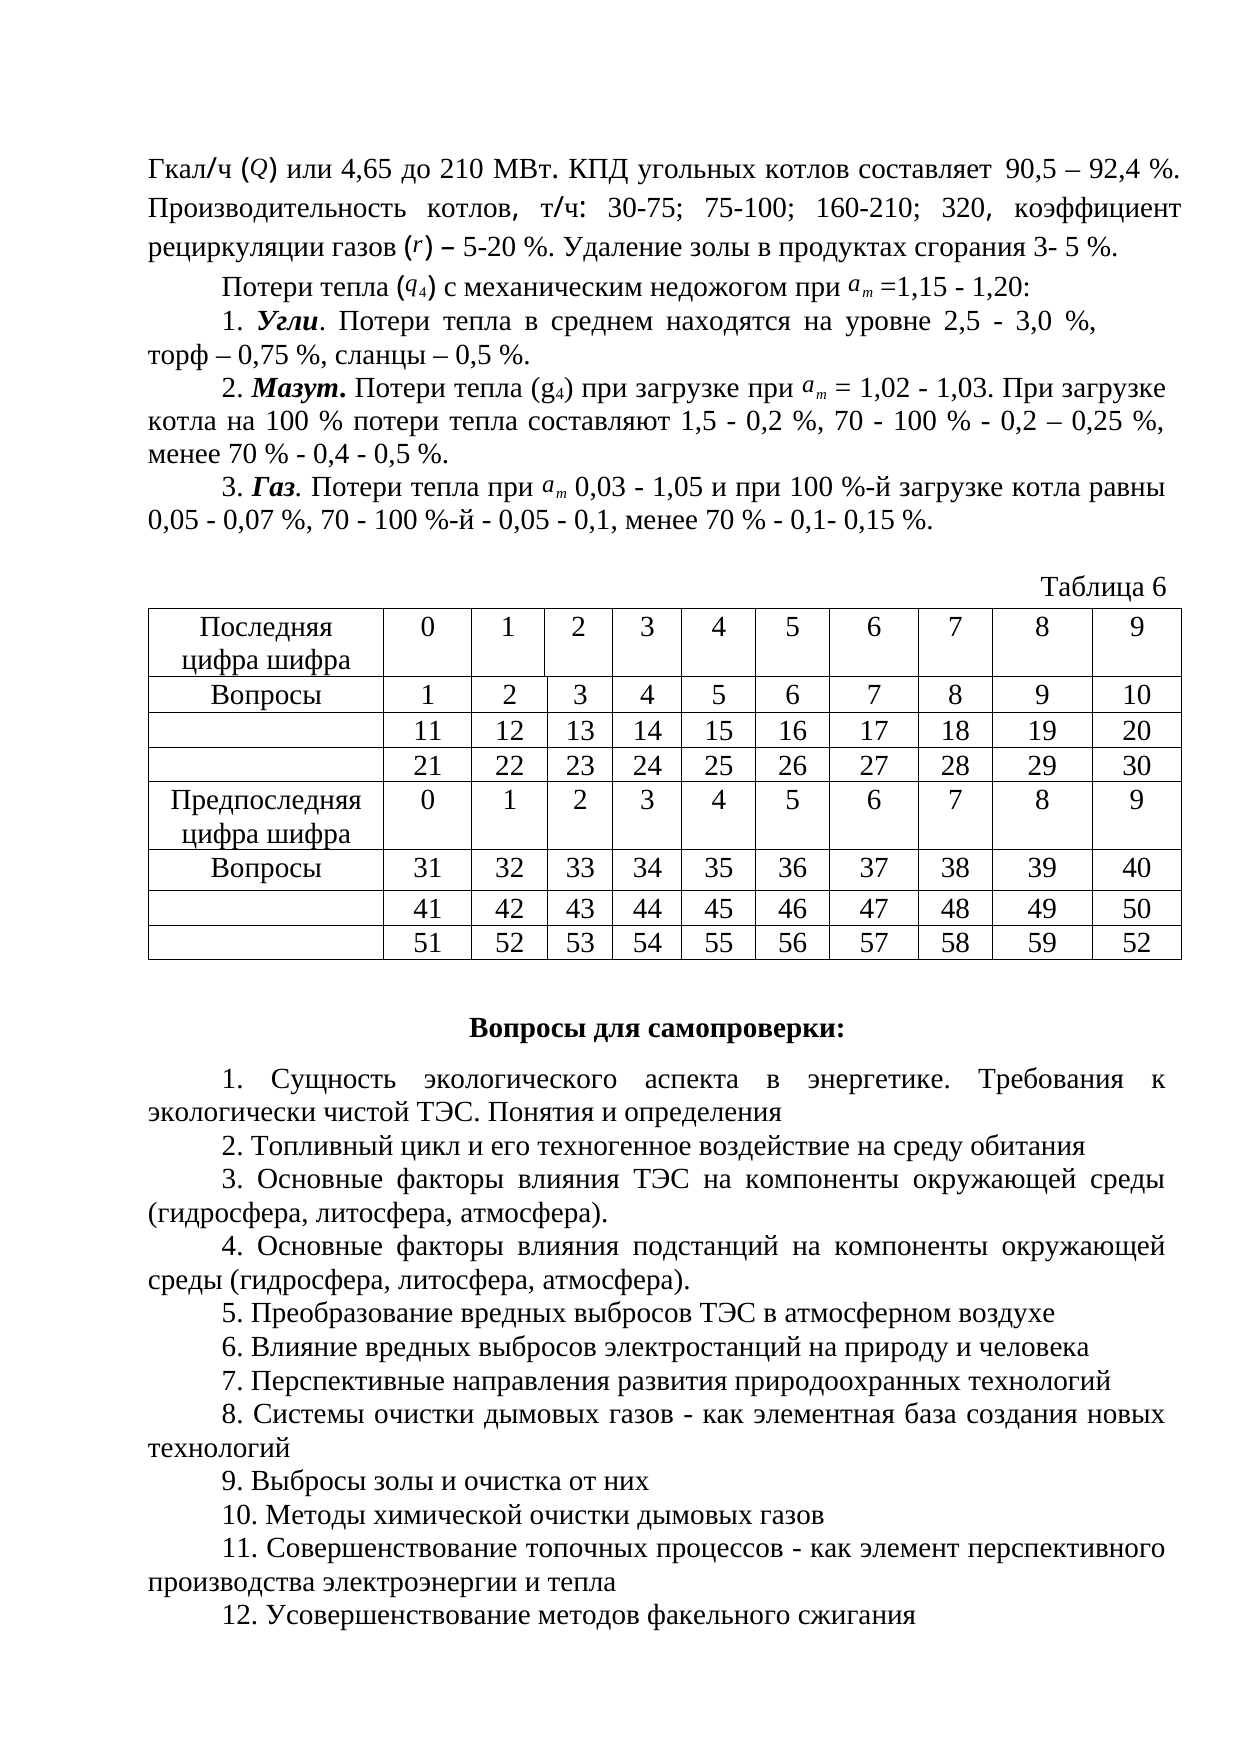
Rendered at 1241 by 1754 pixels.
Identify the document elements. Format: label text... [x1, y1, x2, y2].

table_cell 53 [548, 926, 612, 959]
text 4. Основные факторы влияния подстанций на компоненты окружающей среды (гидросфера, литосфера, атмосфера). [148, 1228, 1167, 1296]
table_cell 6 [830, 782, 918, 849]
table_cell 8 [993, 782, 1092, 849]
table_header 2 [545, 609, 612, 676]
table_cell 27 [830, 748, 918, 781]
table_cell 17 [830, 713, 918, 747]
table_cell 32 [472, 850, 547, 890]
table_cell 4 [682, 782, 755, 849]
table_cell 57 [830, 926, 918, 959]
table_cell 52 [1093, 926, 1181, 959]
table_cell 29 [993, 748, 1092, 781]
table_cell 1 [472, 782, 547, 849]
table_cell 51 [384, 926, 471, 959]
table_cell Вопросы [149, 677, 383, 712]
text 1. Угли. Потери тепла в среднем находятся на уровне 2,5 - 3,0 %, торф – 0,75 %, сланцы – 0,5 %. [148, 304, 1098, 370]
table_cell Предпоследняя цифра шифра [149, 782, 383, 849]
table_cell 15 [682, 713, 755, 747]
table_cell 31 [384, 850, 471, 890]
text 10. Методы химической очистки дымовых газов [148, 1497, 1167, 1530]
table_cell 11 [384, 713, 471, 747]
table_header 7 [919, 609, 992, 676]
table_cell 33 [548, 850, 612, 890]
table_cell 38 [919, 850, 992, 890]
table_cell 54 [613, 926, 681, 959]
table_cell 1 [384, 677, 471, 712]
table_cell 14 [613, 713, 681, 747]
table_header 4 [682, 609, 755, 676]
table_cell 18 [919, 713, 992, 747]
table_cell 45 [682, 891, 755, 924]
table_header 0 [384, 609, 471, 676]
table_cell 13 [548, 713, 612, 747]
table_cell 47 [830, 891, 918, 924]
table_cell Вопросы [149, 850, 383, 890]
table_cell 20 [1093, 713, 1181, 747]
text Вопросы для самопроверки: [148, 1010, 1167, 1044]
table_cell 36 [756, 850, 829, 890]
table_cell 0 [384, 782, 471, 849]
table_cell 37 [830, 850, 918, 890]
text 7. Перспективные направления развития природоохранных технологий [148, 1363, 1167, 1396]
table_cell 24 [613, 748, 681, 781]
table_cell 25 [682, 748, 755, 781]
table_cell 16 [756, 713, 829, 747]
text 3. Основные факторы влияния ТЭС на компоненты окружающей среды (гидросфера, литосфера, атмосфера). [148, 1161, 1167, 1228]
table_cell 58 [919, 926, 992, 959]
table_cell 56 [756, 926, 829, 959]
table_cell 35 [682, 850, 755, 890]
table_cell 6 [756, 677, 829, 712]
table_cell 34 [613, 850, 681, 890]
text 9. Выбросы золы и очистка от них [148, 1463, 1167, 1497]
table_cell 4 [613, 677, 681, 712]
text Таблица 6 [148, 569, 1167, 603]
table_cell [149, 926, 383, 959]
table_cell 59 [993, 926, 1092, 959]
table_cell 26 [756, 748, 829, 781]
table_cell 5 [756, 782, 829, 849]
table_header Последняя цифра шифра [149, 609, 383, 676]
table_cell 50 [1093, 891, 1181, 924]
table_cell 19 [993, 713, 1092, 747]
table_header 6 [830, 609, 918, 676]
table_cell 42 [472, 891, 547, 924]
table_cell 49 [993, 891, 1092, 924]
table_cell 41 [384, 891, 471, 924]
table_cell 44 [613, 891, 681, 924]
table_cell 22 [472, 748, 547, 781]
table_header 9 [1093, 609, 1181, 676]
text 6. Влияние вредных выбросов электростанций на природу и человека [148, 1329, 1167, 1363]
table_cell [149, 891, 383, 924]
table_cell 46 [756, 891, 829, 924]
text 1. Сущность экологического аспекта в энергетике. Требования к экологически чистой ТЭС. Понятия и определения [148, 1061, 1167, 1128]
table_cell 55 [682, 926, 755, 959]
table_cell 2 [548, 782, 612, 849]
text 11. Совершенствование топочных процессов - как элемент перспективного производства электроэнергии и тепла [148, 1530, 1167, 1597]
text 5. Преобразование вредных выбросов ТЭС в атмосферном воздухе [148, 1296, 1167, 1329]
table_header 1 [472, 609, 544, 676]
text 12. Усовершенствование методов факельного сжигания [148, 1597, 1167, 1631]
table_header 8 [993, 609, 1092, 676]
table_cell 3 [548, 677, 612, 712]
table_cell 43 [548, 891, 612, 924]
table_cell 3 [613, 782, 681, 849]
table_cell 30 [1093, 748, 1181, 781]
table_cell 7 [919, 782, 992, 849]
text 2. Топливный цикл и его техногенное воздействие на среду обитания [148, 1128, 1167, 1161]
table_cell 52 [472, 926, 547, 959]
table_cell 8 [919, 677, 992, 712]
table_cell 28 [919, 748, 992, 781]
table_cell 48 [919, 891, 992, 924]
table_cell 10 [1093, 677, 1181, 712]
text 2. Мазут. Потери тепла (g4) при загрузке при = 1,02 - 1,03. При загрузке котла на 100 % потери тепла составляют 1,5 - 0,2 %, 70 - 100 % - 0,2 – 0,25 %, менее 70 % - 0,4 - 0,5 %. [148, 371, 1167, 469]
table_cell [149, 748, 383, 781]
table_cell [149, 713, 383, 747]
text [148, 148, 1181, 264]
table_header 3 [613, 609, 681, 676]
table_cell 12 [472, 713, 547, 747]
text 3. Газ. Потери тепла при 0,03 - 1,05 и при 100 %-й загрузке котла равны 0,05 - 0,07 %, 70 - 100 %-й - 0,05 - 0,1, менее 70 % - 0,1- 0,15 %. [148, 470, 1167, 536]
text Потери тепла () с механическим недожогом при =1,15 - 1,20: [148, 265, 1167, 304]
table_cell 23 [548, 748, 612, 781]
table_cell 7 [830, 677, 918, 712]
text 8. Системы очистки дымовых газов - как элементная база создания новых технологий [148, 1396, 1167, 1463]
table_cell 9 [1093, 782, 1181, 849]
table_header 5 [756, 609, 829, 676]
table_cell 39 [993, 850, 1092, 890]
table_cell 2 [472, 677, 547, 712]
table_cell 40 [1093, 850, 1181, 890]
table_cell 9 [993, 677, 1092, 712]
table_cell 5 [682, 677, 755, 712]
table_cell 21 [384, 748, 471, 781]
